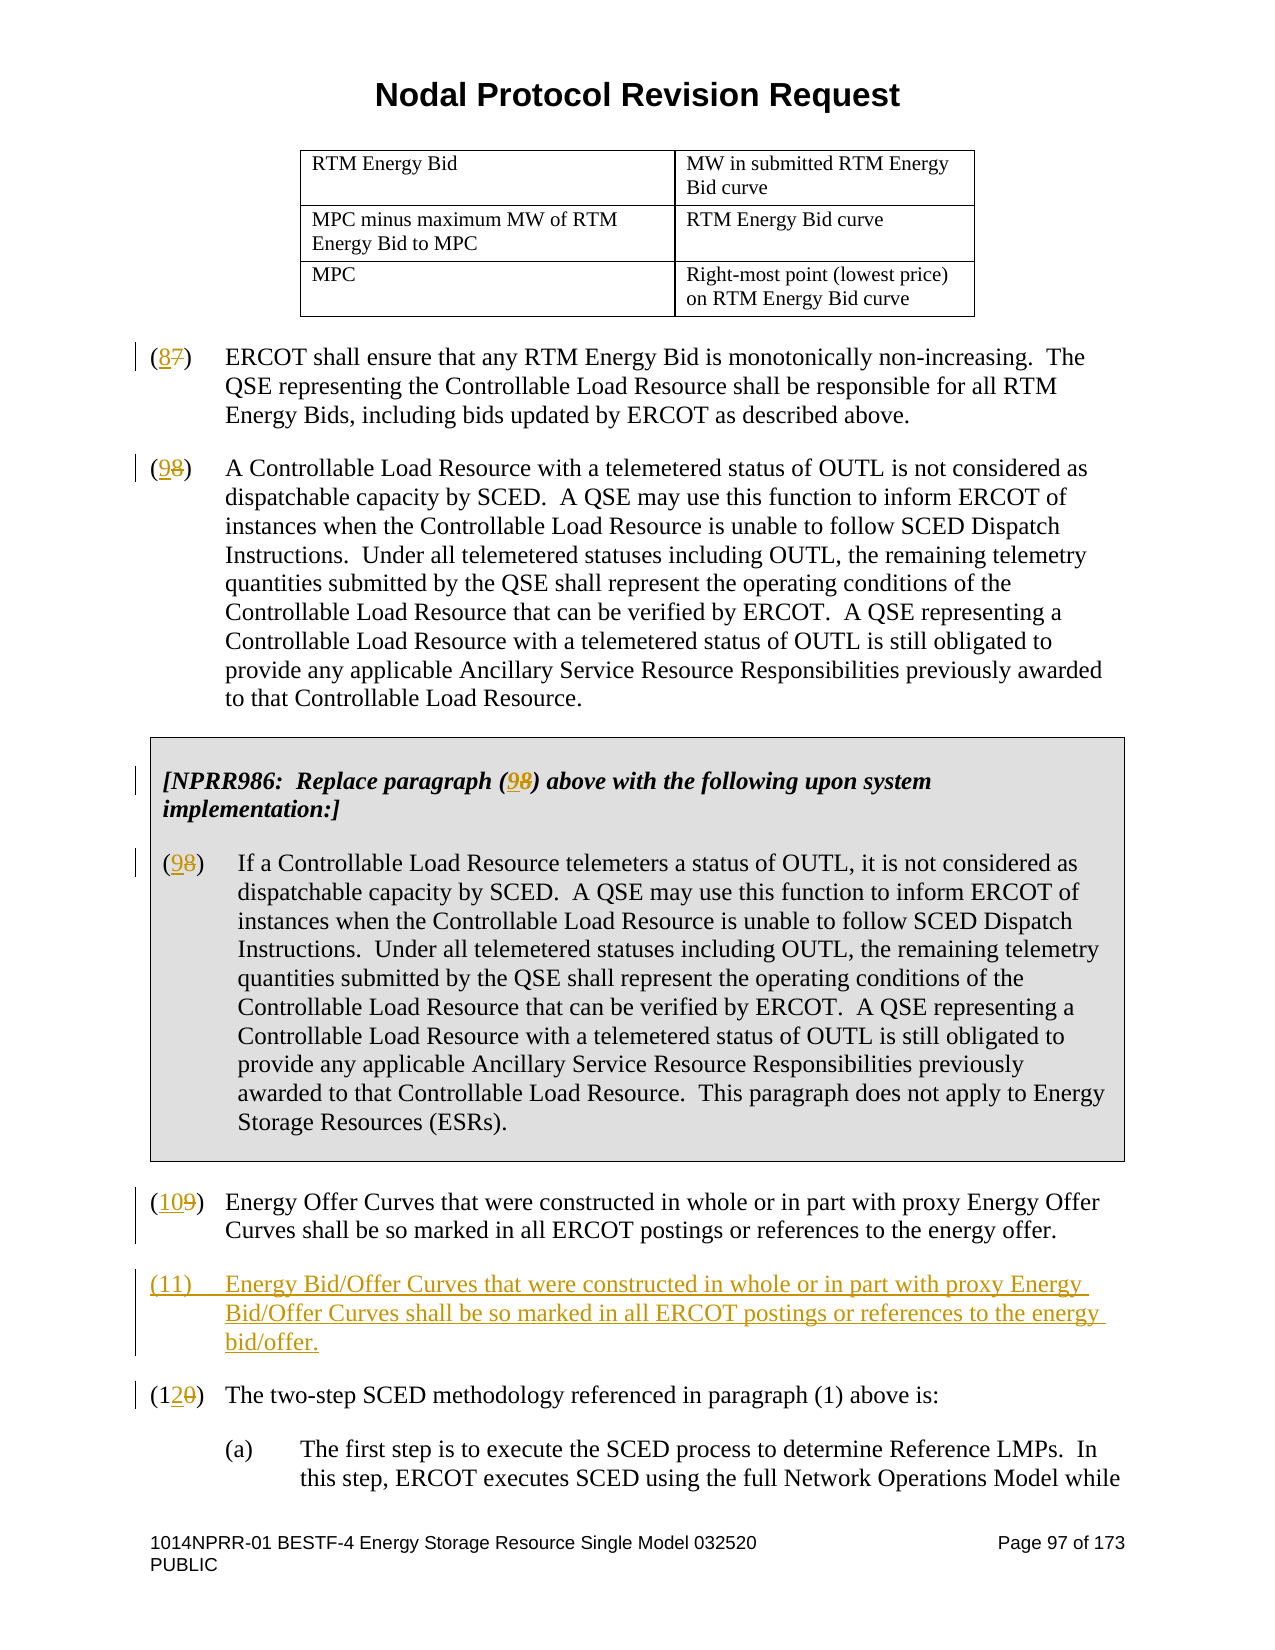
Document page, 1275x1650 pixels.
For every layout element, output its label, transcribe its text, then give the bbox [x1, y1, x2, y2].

table_cell MPC [301, 262, 674, 316]
table_cell Right-most point (lowest price) on RTM Energy Bid curve [676, 262, 974, 316]
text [225, 1434, 1125, 1492]
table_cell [301, 151, 674, 205]
text () ERCOT shall ensure that any RTM Energy Bid is monotonically non-increasing. The QSE representing the Controllable Load Resource shall be responsible for all RTM Energy Bids, including bids updated by ERCOT as described above. [150, 342, 1125, 428]
text () A Controllable Load Resource with a telemetered status of OUTL is not considered as dispatchable capacity by SCED. A QSE may use this function to inform ERCOT of instances when the Controllable Load Resource is unable to follow SCED Dispatch Instructions. Under all telemetered statuses including OUTL, the remaining telemetry quantities submitted by the QSE shall represent the operating conditions of the Controllable Load Resource that can be verified by ERCOT. A QSE representing a Controllable Load Resource with a telemetered status of OUTL is still obligated to provide any applicable Ancillary Service Resource Responsibilities previously awarded to that Controllable Load Resource. [150, 453, 1125, 712]
text () Energy Offer Curves that were constructed in whole or in part with proxy Energy Offer Curves shall be so marked in all ERCOT postings or references to the energy offer. [150, 1187, 1125, 1244]
table_header [NPRR986: Replace paragraph () above with the following upon system implementation:] () If a Controllable Load Resource telemeters a status of OUTL, it is not considered as dispatchable capacity by SCED. A QSE may use this function to inform ERCOT of instances when the Controllable Load Resource is unable to follow SCED Dispatch Instructions. Under all telemetered statuses including OUTL, the remaining telemetry quantities submitted by the QSE shall represent the operating conditions of the Controllable Load Resource that can be verified by ERCOT. A QSE representing a Controllable Load Resource with a telemetered status of OUTL is still obligated to provide any applicable Ancillary Service Resource Responsibilities previously awarded to that Controllable Load Resource. This paragraph does not apply to Energy Storage Resources (ESRs). [151, 738, 1124, 1161]
table_cell MPC minus maximum MW of RTM Energy Bid to MPC [301, 206, 674, 261]
table_cell RTM Energy Bid curve [676, 206, 974, 261]
text (1) The two-step SCED methodology referenced in paragraph (1) above is: [150, 1381, 1125, 1409]
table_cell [676, 151, 974, 205]
